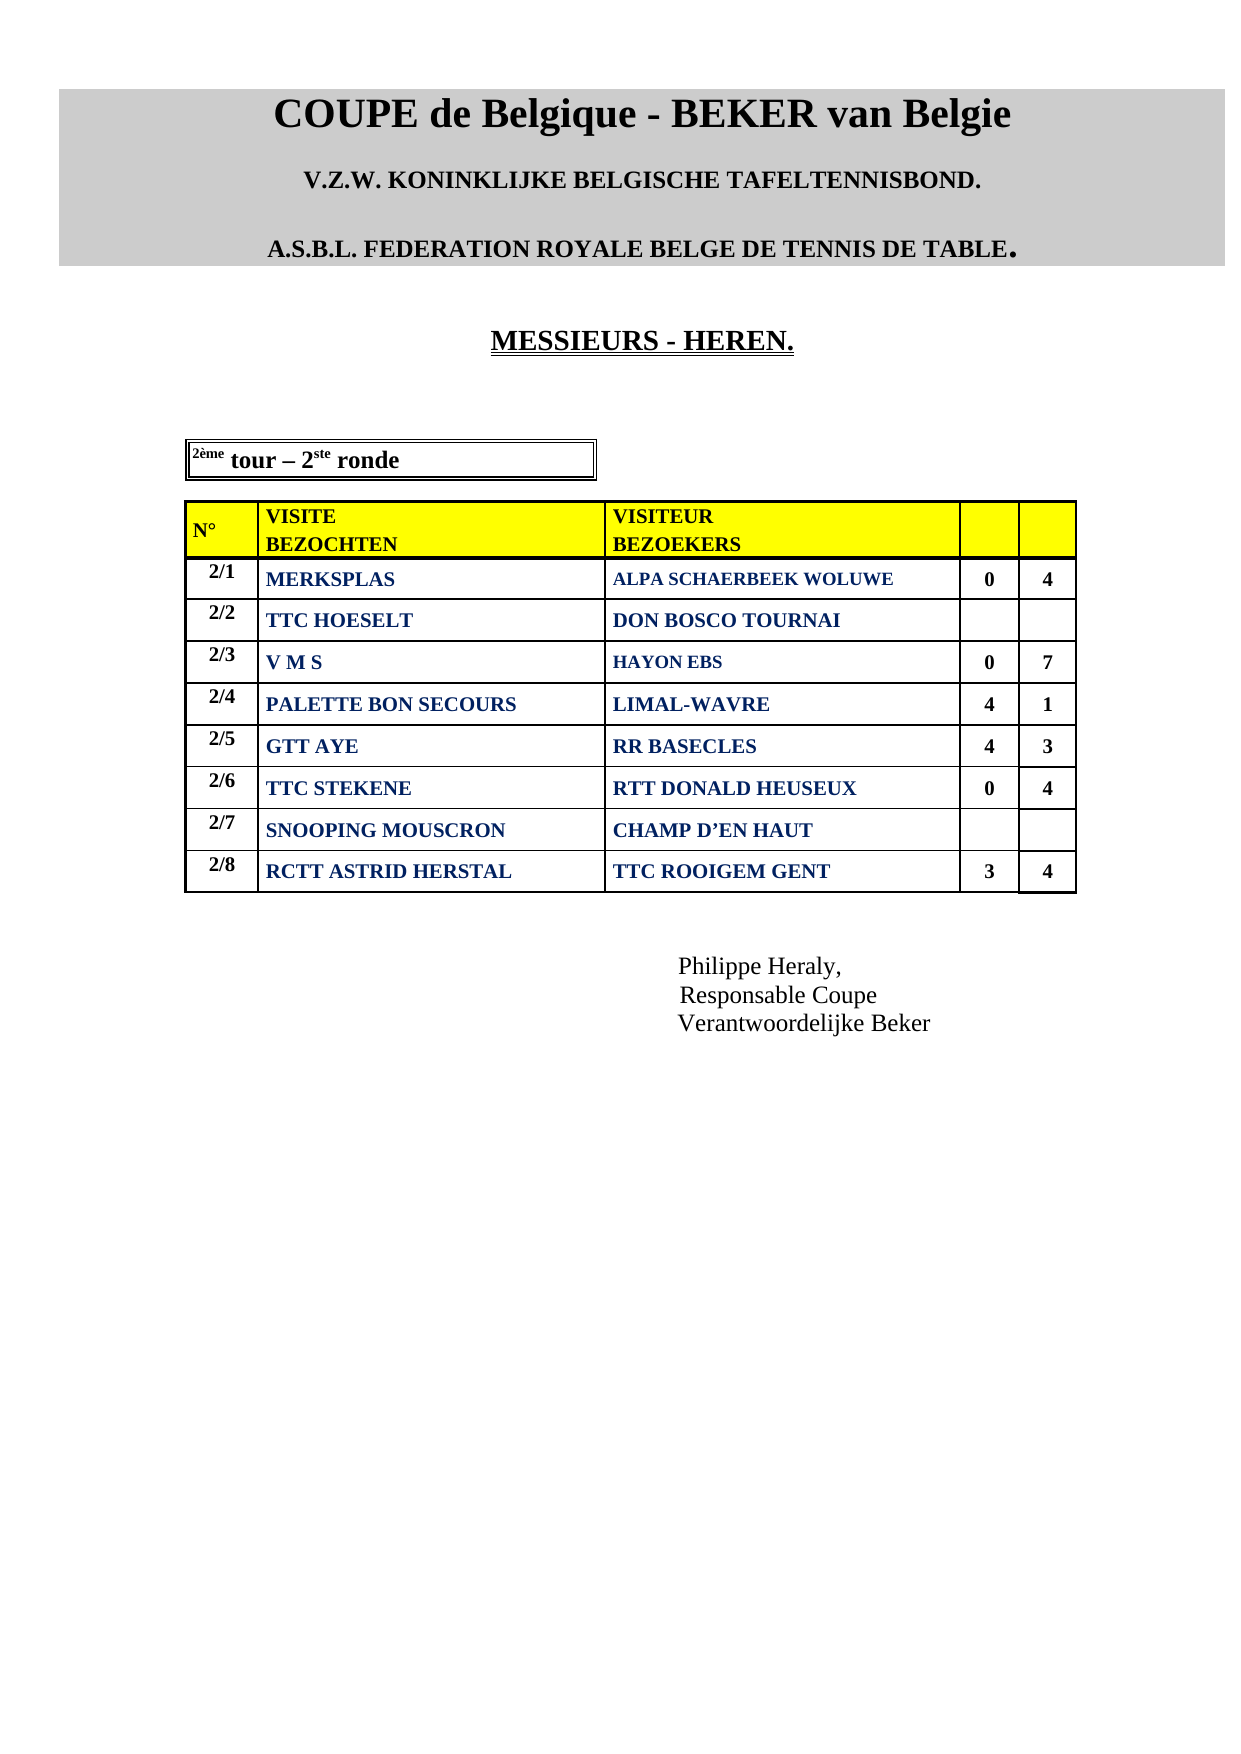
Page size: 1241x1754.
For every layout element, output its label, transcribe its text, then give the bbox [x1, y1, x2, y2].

text A.S.B.L. FEDERATION ROYALE BELGE DE TENNIS DE TABLE. [59, 223, 1225, 266]
table_cell RR BASECLES [606, 726, 959, 766]
table_header VISITEUR [606, 503, 959, 528]
table_cell 2/2 [187, 600, 257, 640]
table_cell 4 [1020, 852, 1075, 891]
table_cell 2/6 [187, 767, 257, 808]
table_cell HAYON EBS [606, 642, 959, 682]
table_cell LIMAL-WAVRE [606, 684, 959, 724]
table_cell [1020, 810, 1075, 849]
table_cell GTT AYE [259, 726, 604, 766]
table_cell 2/3 [187, 642, 257, 682]
table_cell SNOOPING MOUSCRON [259, 809, 604, 849]
table_header [1020, 503, 1075, 556]
table_cell MERKSPLAS [259, 560, 604, 598]
table_cell 2/7 [187, 809, 257, 849]
table_cell V M S [259, 642, 604, 682]
table_cell TTC HOESELT [259, 600, 604, 640]
text V.Z.W. KONINKLIJKE BELGISCHE TAFELTENNISBOND. [59, 165, 1225, 194]
table_cell 0 [961, 642, 1018, 682]
table_cell 2/8 [187, 851, 257, 891]
table_cell 2/1 [187, 560, 257, 598]
table_cell DON BOSCO TOURNAI [606, 600, 959, 640]
text Responsable Coupe [59, 980, 1225, 1008]
table_cell RCTT ASTRID HERSTAL [259, 851, 604, 891]
table_cell 3 [1020, 726, 1075, 766]
table_cell 0 [961, 767, 1018, 808]
table_cell 4 [961, 726, 1018, 766]
table_cell 4 [1020, 768, 1075, 808]
table_cell BEZOCHTEN [259, 528, 604, 556]
table_cell PALETTE BON SECOURS [259, 684, 604, 724]
table_cell [961, 600, 1018, 640]
table_cell CHAMP D’EN HAUT [606, 809, 959, 849]
table_cell RTT DONALD HEUSEUX [606, 767, 959, 808]
table_cell [1020, 600, 1075, 640]
table_cell [961, 809, 1018, 849]
subtitle Verantwoordelijke Beker [59, 1008, 1225, 1037]
text COUPE de Belgique - BEKER van Belgie [59, 89, 1225, 137]
table_cell TTC STEKENE [259, 767, 604, 808]
table_cell TTC ROOIGEM GENT [606, 851, 959, 891]
table_header [961, 503, 1018, 556]
table_cell 1 [1020, 684, 1075, 724]
table_cell 2/5 [187, 726, 257, 766]
table_cell 2/4 [187, 684, 257, 724]
table_cell 0 [961, 560, 1018, 598]
text Philippe Heraly, [59, 951, 1225, 980]
table_header N° [187, 503, 257, 556]
table_cell 4 [961, 684, 1018, 724]
table_cell 4 [1020, 560, 1075, 598]
table_cell ALPA SCHAERBEEK WOLUWE [606, 560, 959, 598]
table_cell 3 [961, 851, 1018, 891]
table_cell BEZOEKERS [606, 528, 959, 556]
table_header VISITE [259, 503, 604, 528]
table_cell 7 [1020, 642, 1075, 682]
text MESSIEURS - HEREN. [59, 323, 1225, 357]
